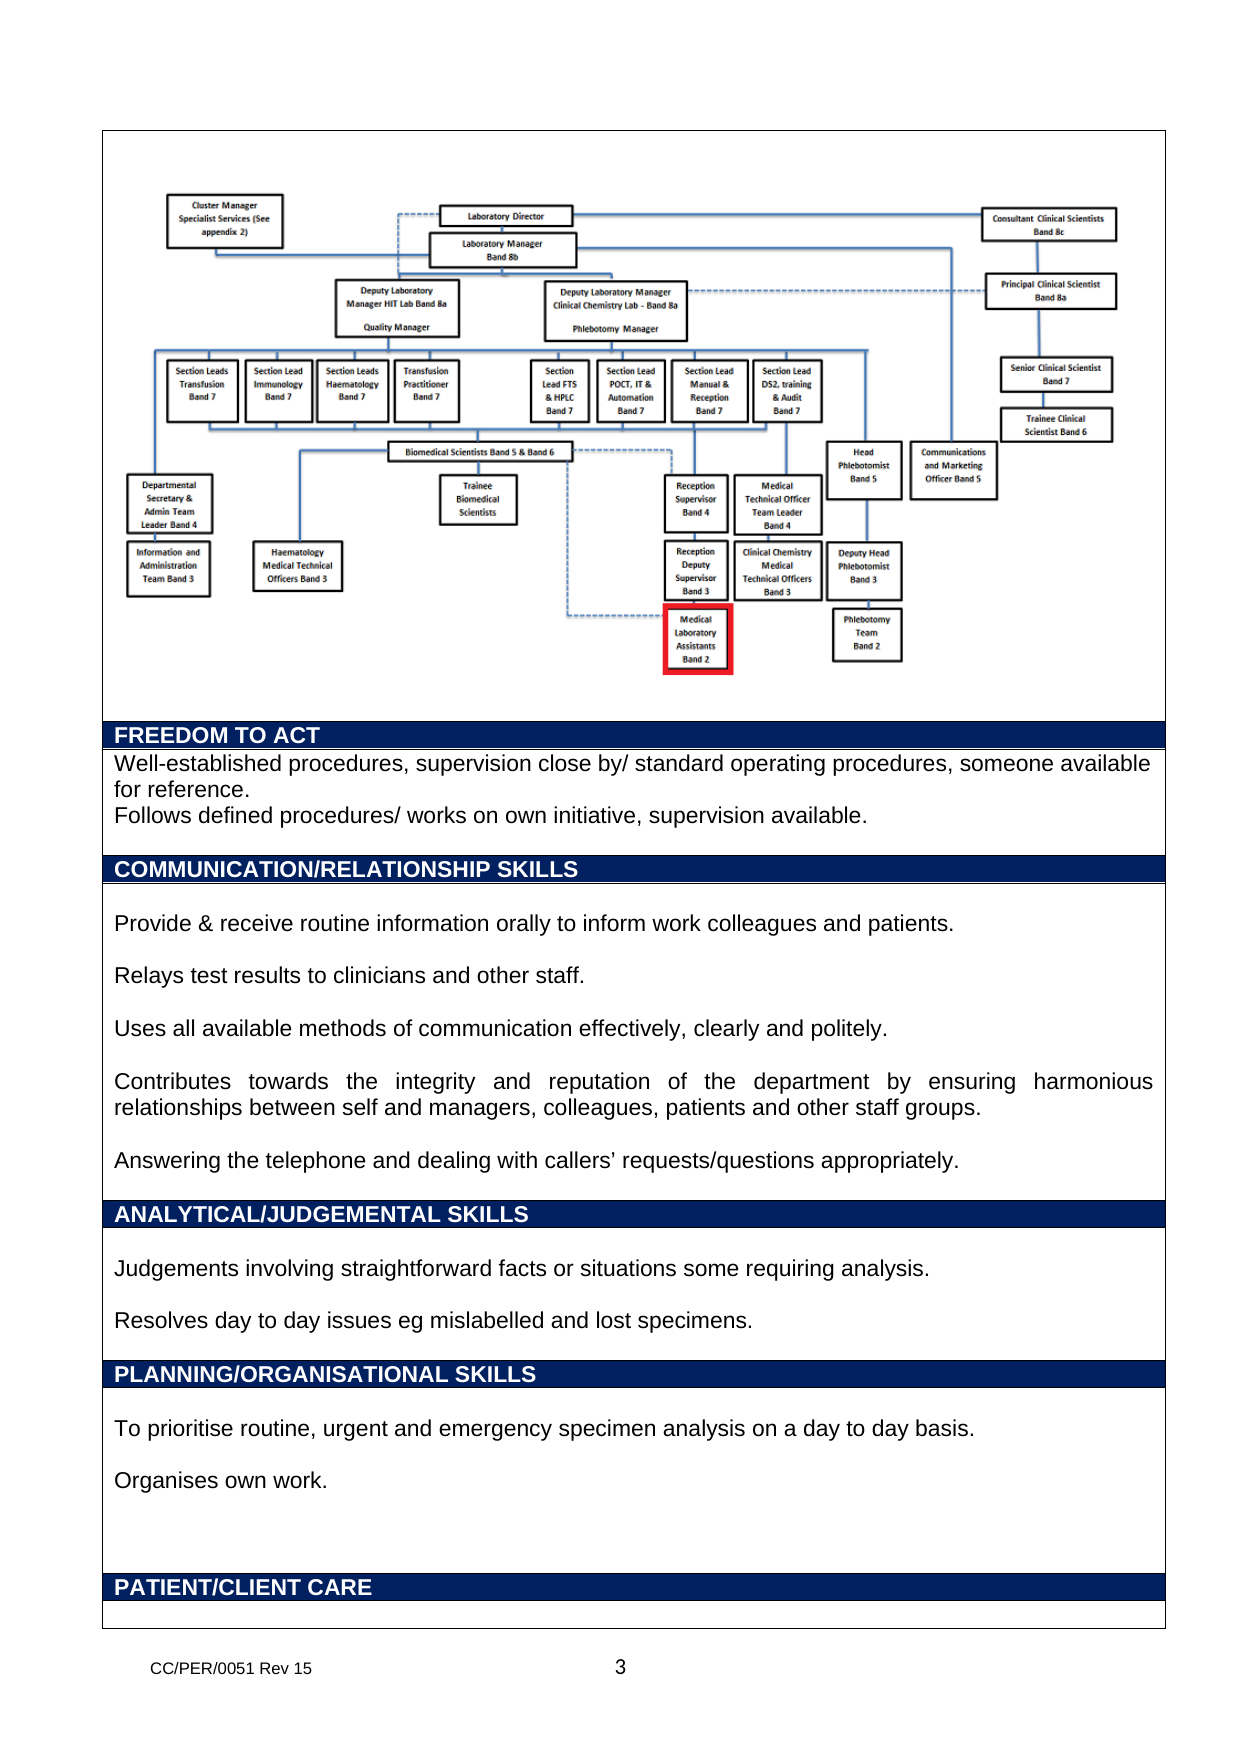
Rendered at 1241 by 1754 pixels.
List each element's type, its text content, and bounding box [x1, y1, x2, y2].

table_cell COMMUNICATION/RELATIONSHIP SKILLS [103, 856, 1165, 882]
table_cell ANALYTICAL/JUDGEMENTAL SKILLS [103, 1201, 1165, 1227]
table_cell Provide & receive routine information orally to inform work colleagues and patients. Relays test results to clinicians and other staff. Uses all available methods of communication effectively, clearly and politely. Contributes towards the integrity and reputation of the department by ensuring harmonious relationships between self and managers, colleagues, patients and other staff groups. Answering the telephone and dealing with callers’ requests/questions appropriately. [103, 884, 1165, 1200]
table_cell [103, 1601, 1165, 1628]
table_cell PATIENT/CLIENT CARE [103, 1574, 1165, 1600]
table_cell PLANNING/ORGANISATIONAL SKILLS [103, 1361, 1165, 1387]
table_cell To prioritise routine, urgent and emergency specimen analysis on a day to day basis. Organises own work. [103, 1388, 1165, 1573]
table_cell Judgements involving straightforward facts or situations some requiring analysis. Resolves day to day issues eg mislabelled and lost specimens. [103, 1228, 1165, 1360]
table_cell Well-established procedures, supervision close by/ standard operating procedures, someone available for reference. Follows defined procedures/ works on own initiative, supervision available. [103, 750, 1165, 855]
table_cell FREEDOM TO ACT [103, 722, 1165, 748]
picture [113, 183, 1155, 695]
table_cell [103, 131, 1165, 721]
